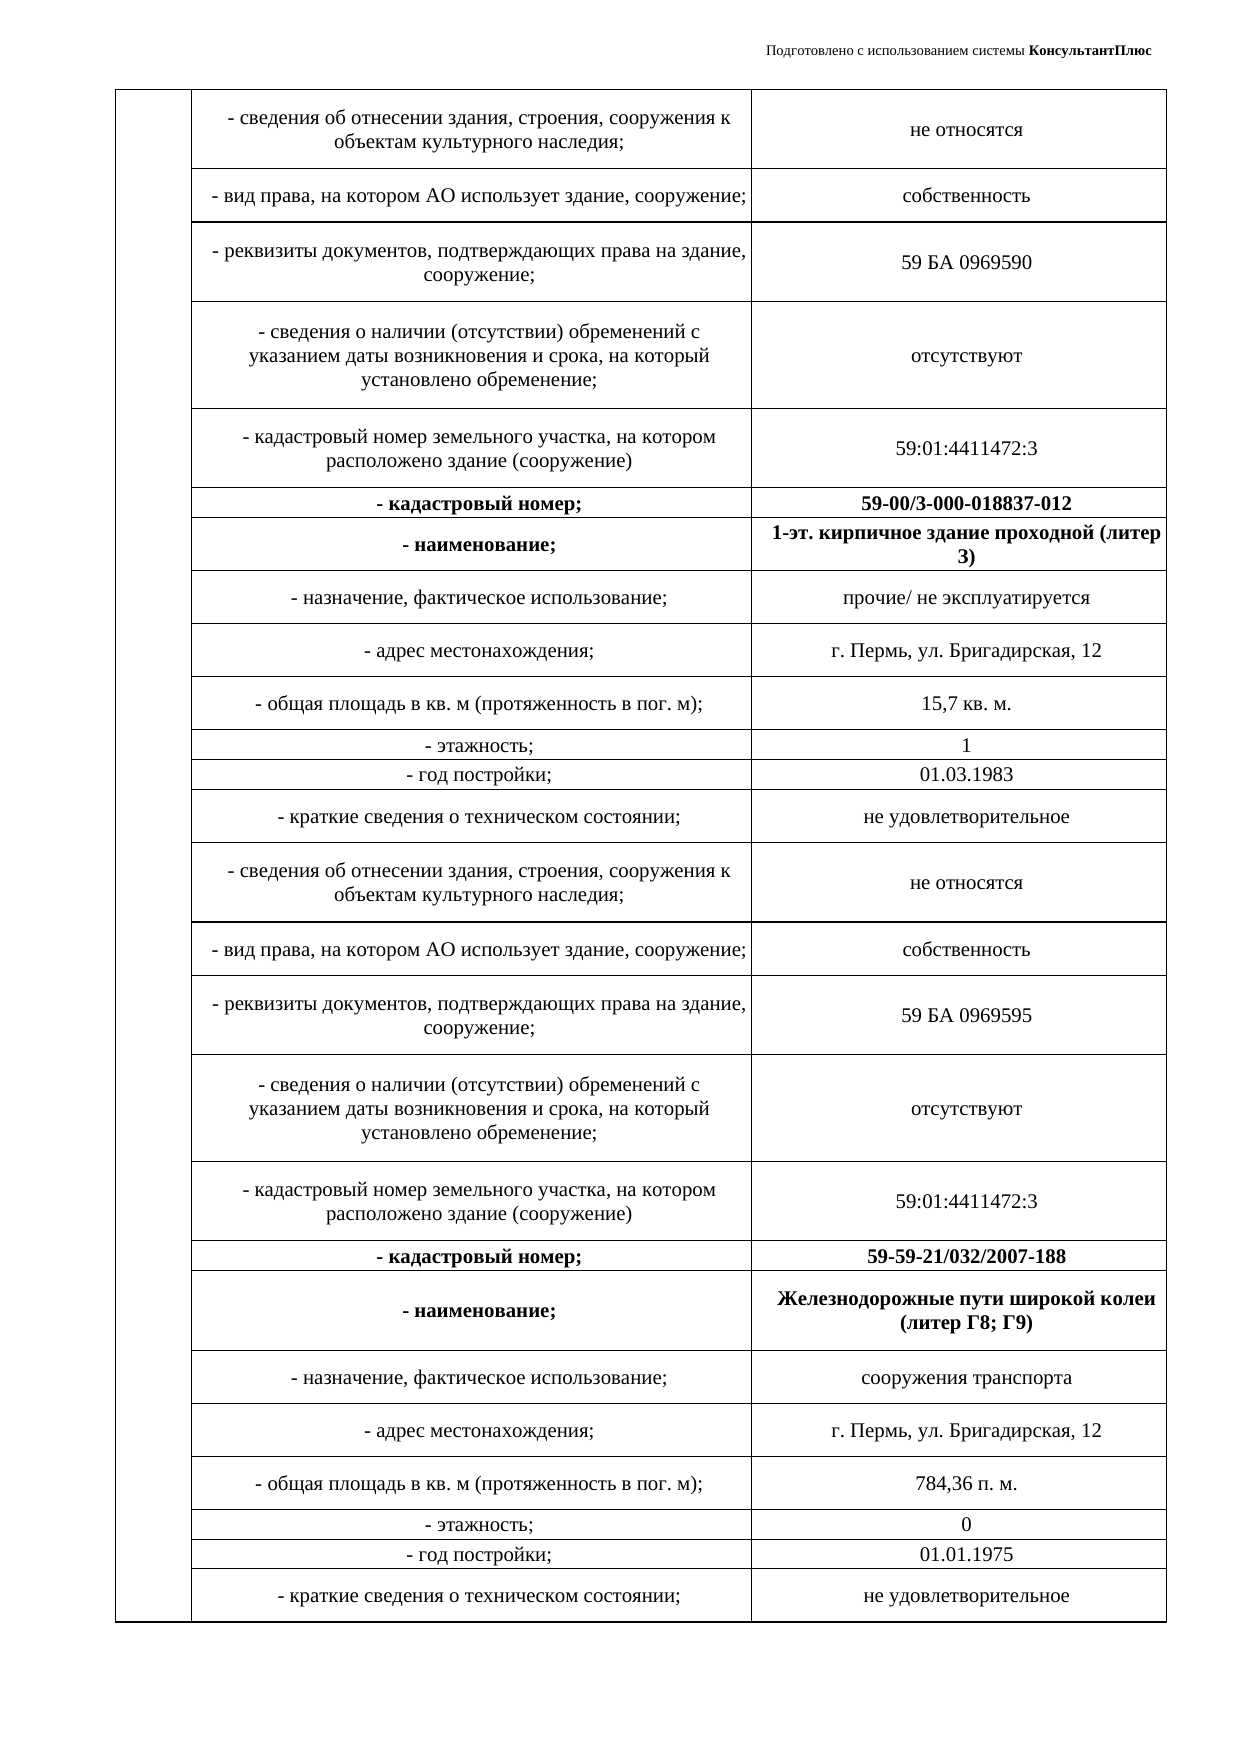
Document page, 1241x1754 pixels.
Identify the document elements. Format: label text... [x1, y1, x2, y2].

table_cell - реквизиты документов, подтверждающих права на здание, сооружение; [192, 976, 751, 1054]
table_cell - краткие сведения о техническом состоянии; [192, 790, 751, 842]
table_cell 1-эт. кирпичное здание проходной (литер З) [752, 518, 1166, 570]
table_cell 784,36 п. м. [752, 1457, 1166, 1509]
table_cell - адрес местонахождения; [192, 1404, 751, 1456]
table_cell - общая площадь в кв. м (протяженность в пог. м); [192, 1457, 751, 1509]
table_cell - год постройки; [192, 760, 751, 789]
table_cell - вид права, на котором АО использует здание, сооружение; [192, 169, 751, 221]
table_cell 1 [752, 730, 1166, 759]
table_cell г. Пермь, ул. Бригадирская, 12 [752, 1404, 1166, 1456]
table_cell не удовлетворительное [752, 1569, 1166, 1621]
table_cell 59-00/3-000-018837-012 [752, 488, 1166, 517]
table_cell отсутствуют [752, 302, 1166, 407]
table_cell отсутствуют [752, 1055, 1166, 1161]
table_cell 01.01.1975 [752, 1540, 1166, 1568]
table_cell не относятся [752, 90, 1166, 168]
table_cell - назначение, фактическое использование; [192, 1351, 751, 1403]
table_cell 0 [752, 1510, 1166, 1539]
table_cell - этажность; [192, 1510, 751, 1539]
table_cell 59 БА 0969595 [752, 976, 1166, 1054]
table_cell - сведения об отнесении здания, строения, сооружения к объектам культурного наследия; [192, 843, 751, 921]
table_cell не относятся [752, 843, 1166, 921]
table_cell - кадастровый номер земельного участка, на котором расположено здание (сооружение) [192, 1162, 751, 1240]
table_cell прочие/ не эксплуатируется [752, 571, 1166, 623]
table_cell - сведения о наличии (отсутствии) обременений с указанием даты возникновения и срока, на который установлено обременение; [192, 302, 751, 407]
table_cell - кадастровый номер; [192, 488, 751, 517]
table_cell собственность [752, 923, 1166, 974]
table_cell не удовлетворительное [752, 790, 1166, 842]
table_cell 59:01:4411472:3 [752, 409, 1166, 487]
table_cell - год постройки; [192, 1540, 751, 1568]
table_cell - наименование; [192, 518, 751, 570]
table_cell 59-59-21/032/2007-188 [752, 1241, 1166, 1270]
table_cell - общая площадь в кв. м (протяженность в пог. м); [192, 677, 751, 729]
table_cell - этажность; [192, 730, 751, 759]
table_cell - реквизиты документов, подтверждающих права на здание, сооружение; [192, 223, 751, 301]
table_cell 59 БА 0969590 [752, 223, 1166, 301]
table_cell - назначение, фактическое использование; [192, 571, 751, 623]
table_cell 15,7 кв. м. [752, 677, 1166, 729]
table_cell собственность [752, 169, 1166, 221]
table_cell - кадастровый номер земельного участка, на котором расположено здание (сооружение) [192, 409, 751, 487]
table_cell Железнодорожные пути широкой колеи (литер Г8; Г9) [752, 1271, 1166, 1349]
table_cell - сведения об отнесении здания, строения, сооружения к объектам культурного наследия; [192, 90, 751, 168]
table_cell - адрес местонахождения; [192, 624, 751, 676]
table_cell - краткие сведения о техническом состоянии; [192, 1569, 751, 1621]
table_cell - вид права, на котором АО использует здание, сооружение; [192, 923, 751, 974]
table_cell г. Пермь, ул. Бригадирская, 12 [752, 624, 1166, 676]
table_cell 01.03.1983 [752, 760, 1166, 789]
table_cell 59:01:4411472:3 [752, 1162, 1166, 1240]
table_cell - сведения о наличии (отсутствии) обременений с указанием даты возникновения и срока, на который установлено обременение; [192, 1055, 751, 1161]
table_cell сооружения транспорта [752, 1351, 1166, 1403]
table_cell - наименование; [192, 1271, 751, 1349]
table_cell - кадастровый номер; [192, 1241, 751, 1270]
